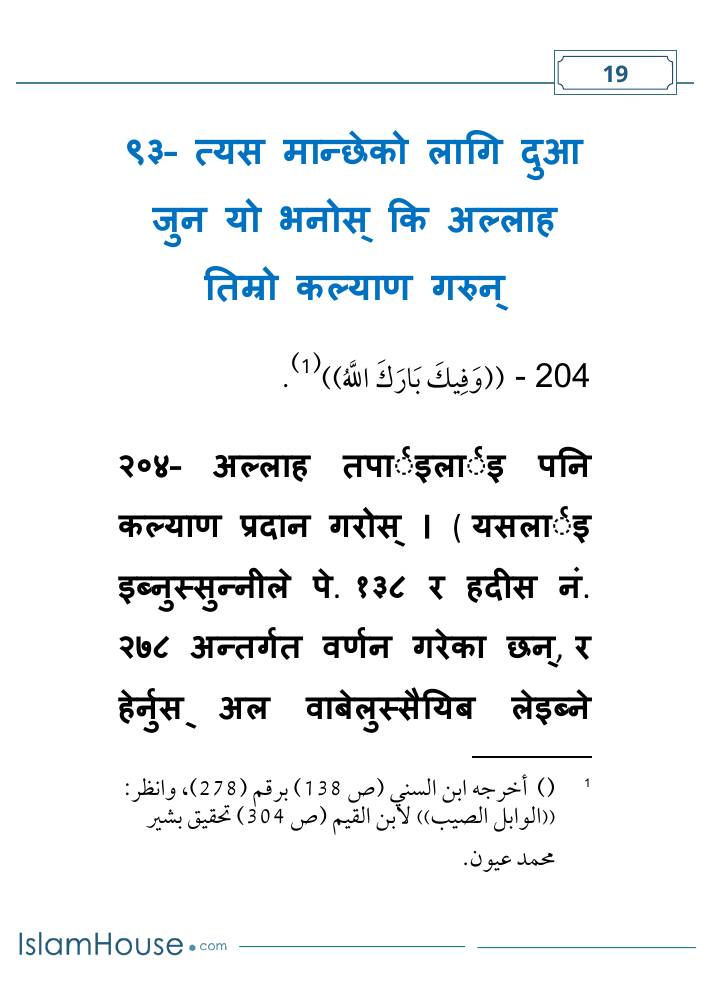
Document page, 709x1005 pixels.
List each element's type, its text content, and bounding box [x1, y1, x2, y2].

picture [12, 928, 466, 961]
text 204 - ((وَفِيكَ بَارَكَ اللَّهُ))(). [118, 339, 591, 413]
text ९३– त्यस मान्छेको लागि दुआ जुन यो भनोस् कि अल्लाह तिम्रो कल्याण गरुन् [118, 118, 591, 317]
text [118, 436, 591, 734]
picture [471, 929, 697, 962]
